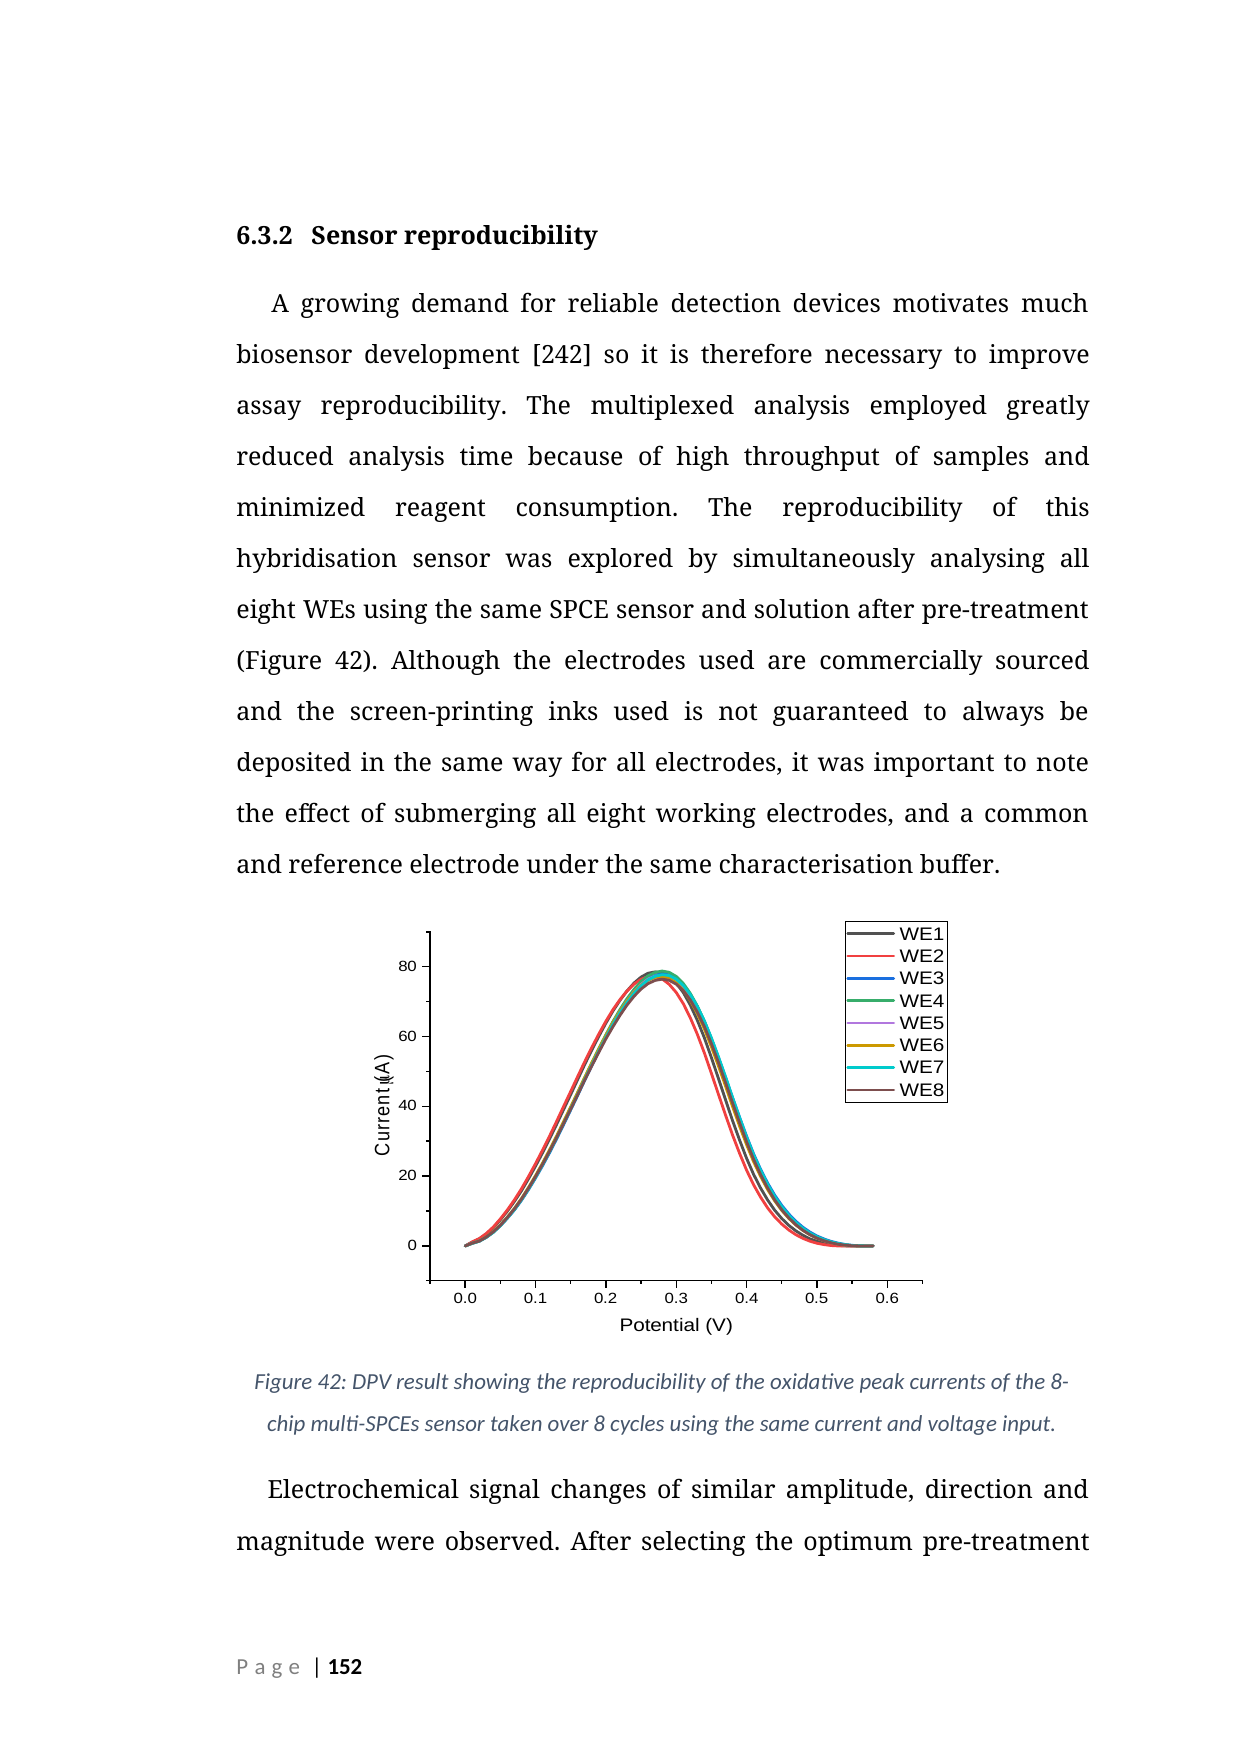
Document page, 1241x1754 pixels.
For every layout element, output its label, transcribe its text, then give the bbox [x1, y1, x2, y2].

text Figure 42: DPV result showing the reproducibility of the oxidative peak currents of the 8-chip multi-SPCEs sensor taken over 8 cycles using the same current and voltage input. [236, 1367, 1090, 1437]
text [236, 1472, 1090, 1557]
text A growing demand for reliable detection devices motivates much biosensor development [242] so it is therefore necessary to improve assay reproducibility. The multiplexed analysis employed greatly reduced analysis time because of high throughput of samples and minimized reagent consumption. The reproducibility of this hybridisation sensor was explored by simultaneously analysing all eight WEs using the same SPCE sensor and solution after pre-treatment (Figure 42). Although the electrodes used are commercially sourced and the screen-printing inks used is not guaranteed to always be deposited in the same way for all electrodes, it was important to note the effect of submerging all eight working electrodes, and a common and reference electrode under the same characterisation buffer. [236, 285, 1090, 881]
subtitle Sensor reproducibility [236, 218, 1090, 252]
